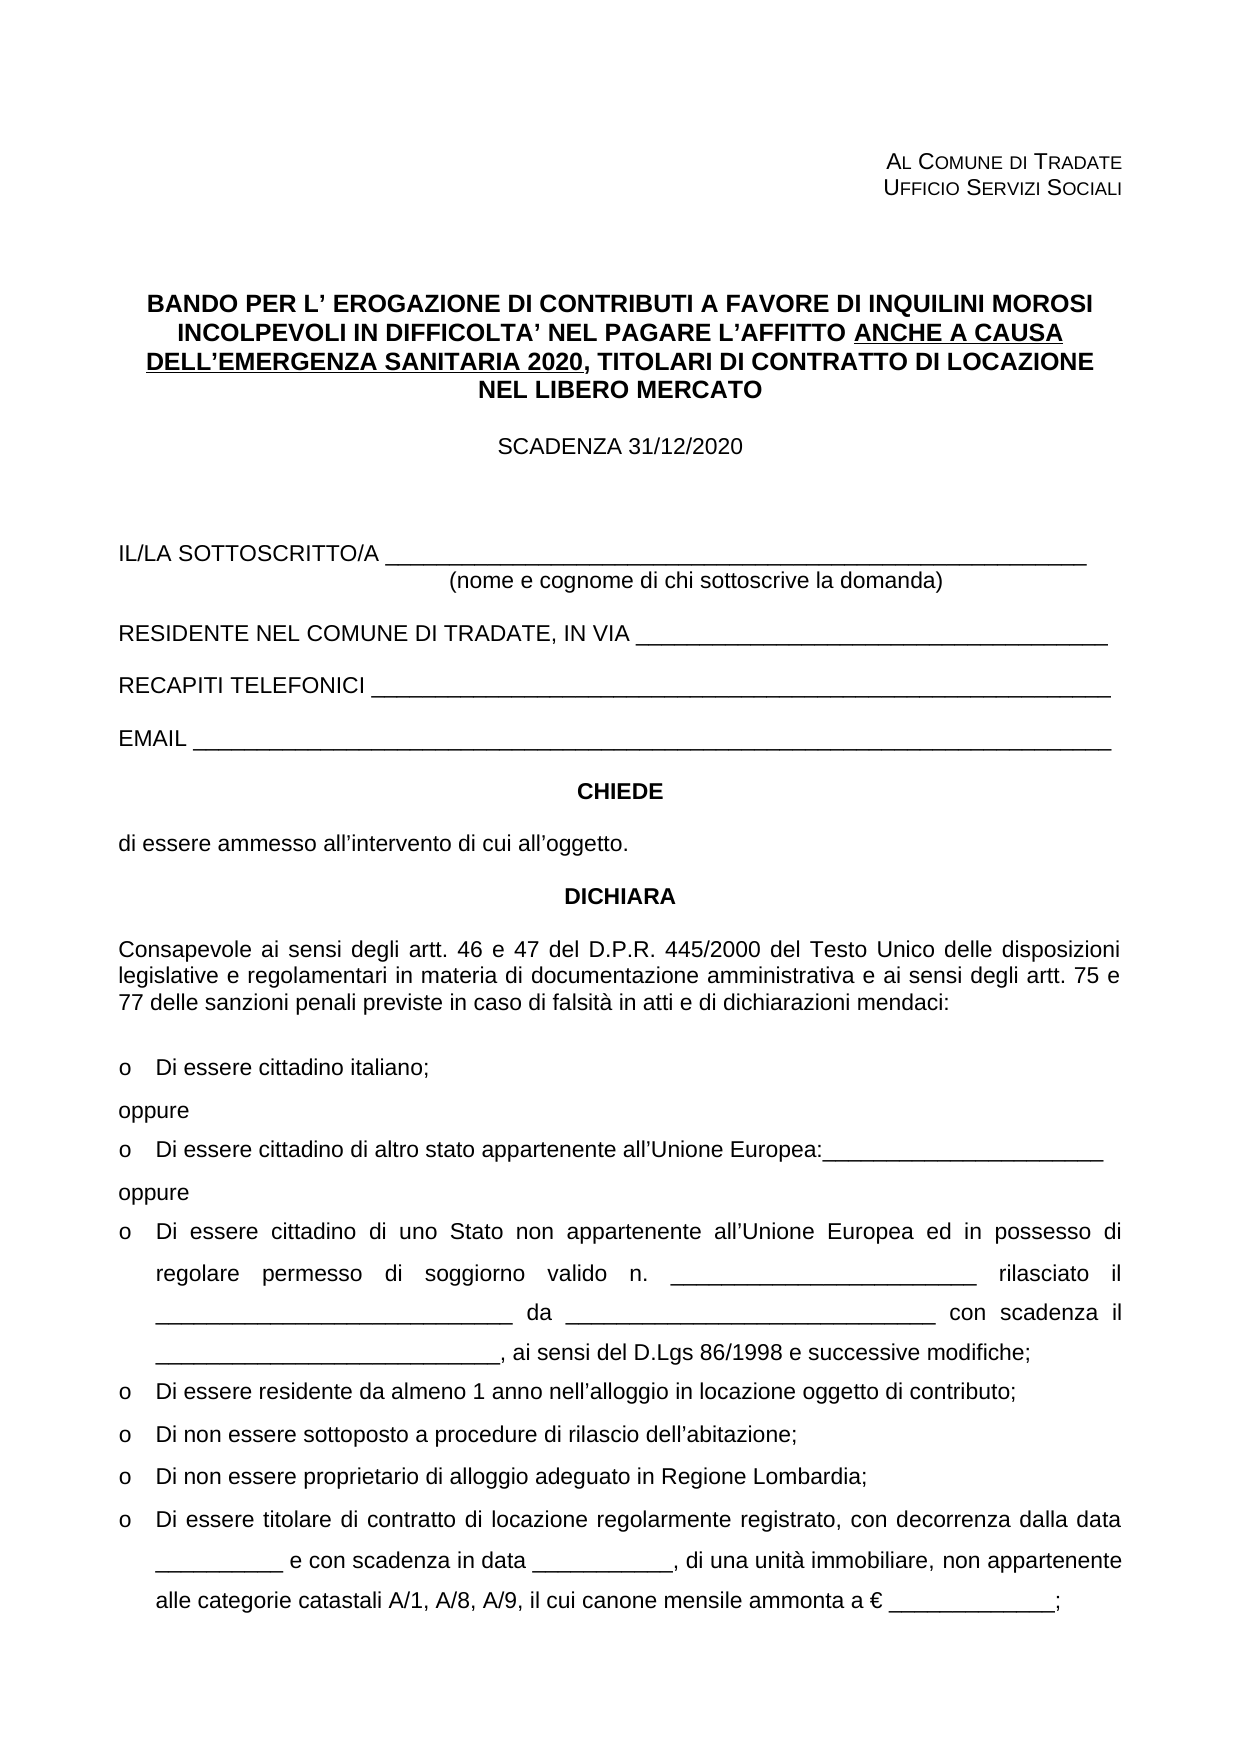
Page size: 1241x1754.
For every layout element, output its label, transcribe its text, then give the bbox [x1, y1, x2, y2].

text RECAPITI TELEFONICI __________________________________________________________ [118, 672, 1122, 698]
list Di essere cittadino di uno Stato non appartenente all’Unione Europea ed in possesso di regolare permesso di soggiorno valido n. ________________________ rilasciato il ____________________________ da _____________________________ con scadenza il ___________________________, ai sensi del D.Lgs 86/1998 e successive modifiche; [118, 1218, 1122, 1365]
list Di non essere sottoposto a procedure di rilascio dell’abitazione; [118, 1421, 1122, 1449]
text di essere ammesso all’intervento di cui all’oggetto. [118, 830, 1122, 857]
text SCADENZA 31/12/2020 [118, 433, 1122, 459]
text Consapevole ai sensi degli artt. 46 e 47 del D.P.R. 445/2000 del Testo Unico delle disposizioni legislative e regolamentari in materia di documentazione amministrativa e ai sensi degli artt. 75 e 77 delle sanzioni penali previste in caso di falsità in atti e di dichiarazioni mendaci: [118, 936, 1122, 1015]
text CHIEDE [118, 778, 1122, 804]
text oppure [118, 1097, 1122, 1123]
text IL/LA SOTTOSCRITTO/A _______________________________________________________ [118, 540, 1122, 567]
text RESIDENTE NEL COMUNE DI TRADATE, IN VIA _____________________________________ [118, 619, 1122, 646]
text DICHIARA [118, 883, 1122, 909]
list Di essere titolare di contratto di locazione regolarmente registrato, con decorrenza dalla data __________ e con scadenza in data ___________, di una unità immobiliare, non appartenente alle categorie catastali A/1, A/8, A/9, il cui canone mensile ammonta a € _____________; [118, 1506, 1122, 1613]
list Di essere cittadino italiano; [118, 1054, 1122, 1083]
text EMAIL ________________________________________________________________________ [118, 725, 1122, 751]
list Di essere residente da almeno 1 anno nell’alloggio in locazione oggetto di contributo; [118, 1378, 1122, 1406]
text (nome e cognome di chi sottoscrive la domanda) [118, 567, 1122, 593]
list Di non essere proprietario di alloggio adeguato in Regione Lombardia; [118, 1463, 1122, 1491]
text BANDO PER L’ EROGAZIONE DI CONTRIBUTI A FAVORE DI INQUILINI MOROSI INCOLPEVOLI IN DIFFICOLTA’ NEL PAGARE L’AFFITTO ANCHE A CAUSA DELL’EMERGENZA SANITARIA 2020, TITOLARI DI CONTRATTO DI LOCAZIONE NEL LIBERO MERCATO [118, 289, 1122, 404]
list Di essere cittadino di altro stato appartenente all’Unione Europea:______________________ [118, 1136, 1122, 1164]
text oppure [118, 1179, 1122, 1205]
text Ufficio Servizi Sociali [118, 174, 1122, 200]
text Al Comune di Tradate [118, 148, 1122, 174]
